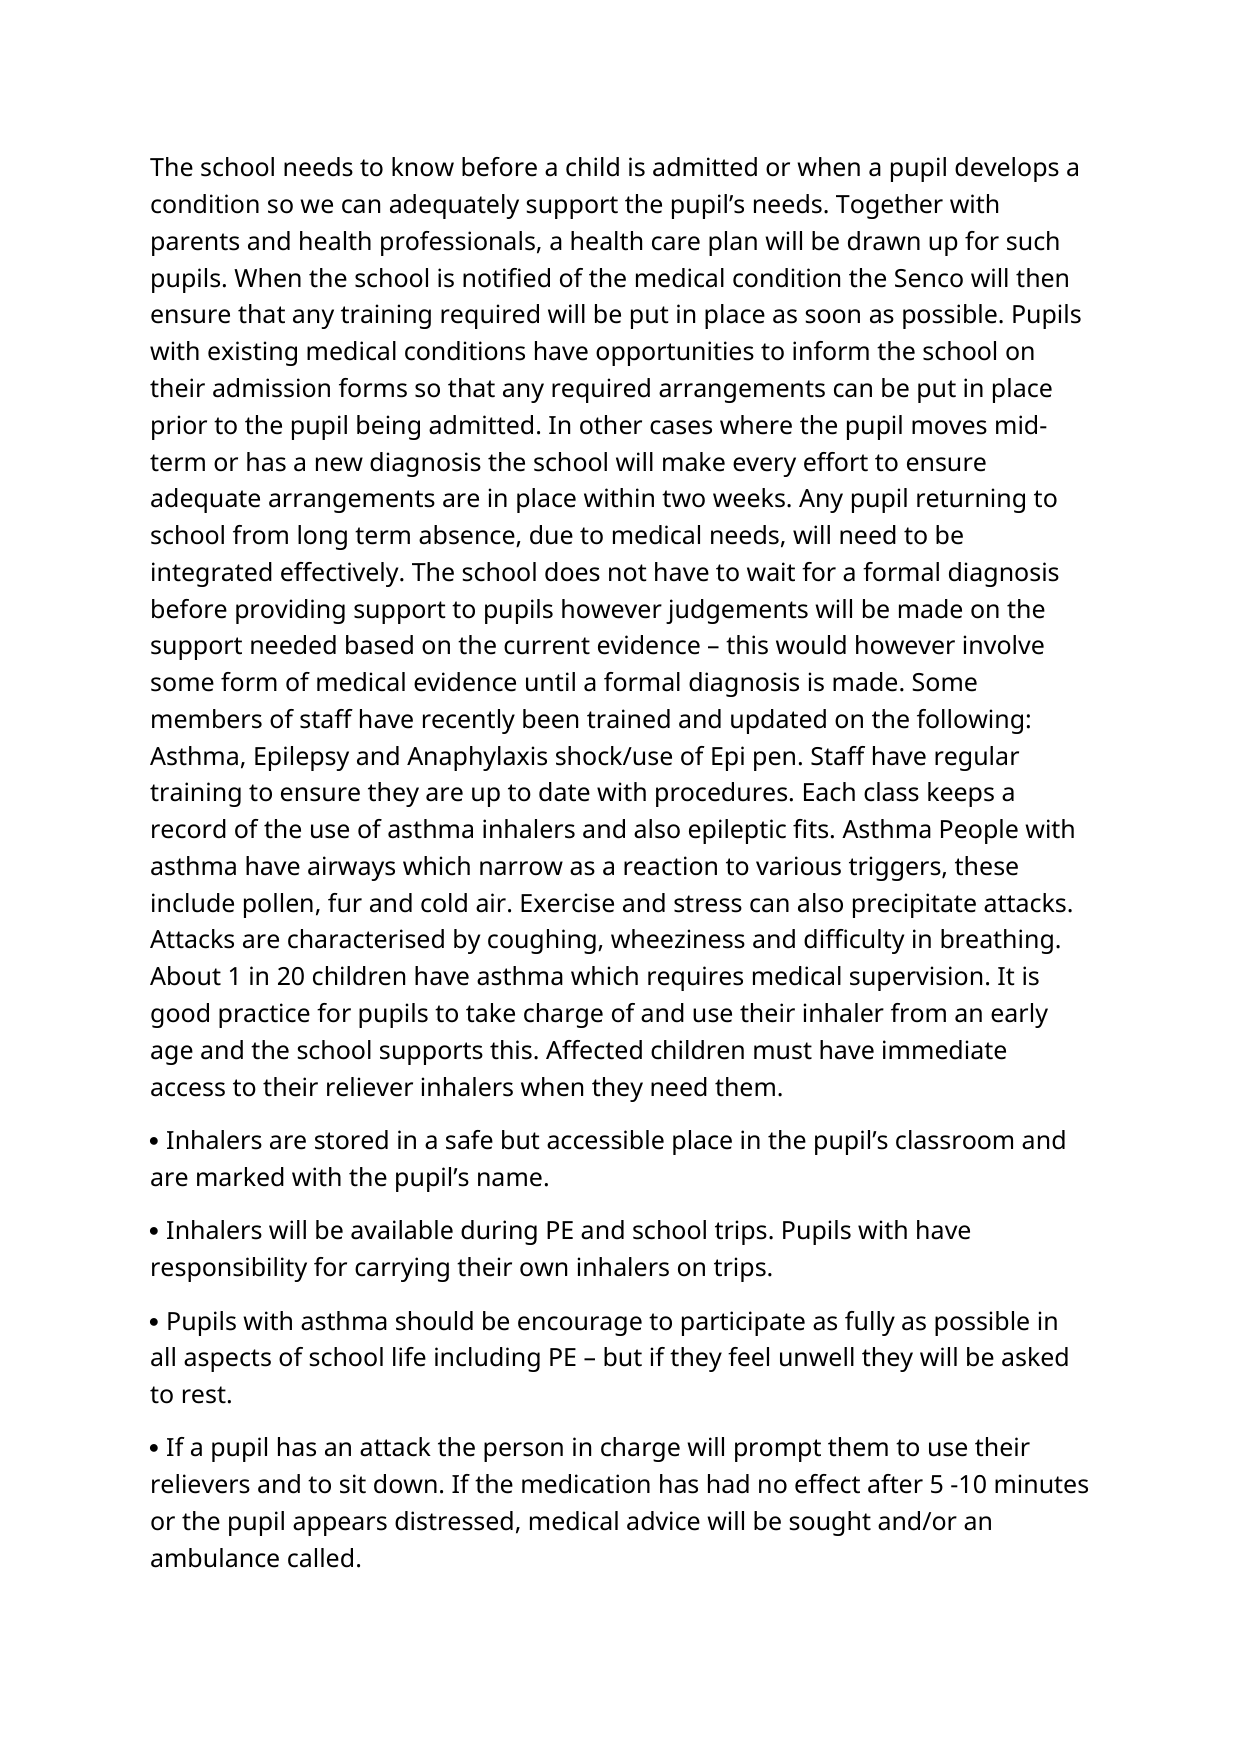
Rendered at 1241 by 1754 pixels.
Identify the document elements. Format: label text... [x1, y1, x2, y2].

text If a pupil has an attack the person in charge will prompt them to use their relievers and to sit down. If the medication has had no effect after 5 -10 minutes or the pupil appears distressed, medical advice will be sought and/or an ambulance called. [150, 1430, 1090, 1574]
text Inhalers will be available during PE and school trips. Pupils with have responsibility for carrying their own inhalers on trips. [150, 1213, 1090, 1284]
text Inhalers are stored in a safe but accessible place in the pupil’s classroom and are marked with the pupil’s name. [150, 1123, 1090, 1193]
text The school needs to know before a child is admitted or when a pupil develops a condition so we can adequately support the pupil’s needs. Together with parents and health professionals, a health care plan will be drawn up for such pupils. When the school is notified of the medical condition the Senco will then ensure that any training required will be put in place as soon as possible. Pupils with existing medical conditions have opportunities to inform the school on their admission forms so that any required arrangements can be put in place prior to the pupil being admitted. In other cases where the pupil moves mid-term or has a new diagnosis the school will make every effort to ensure adequate arrangements are in place within two weeks. Any pupil returning to school from long term absence, due to medical needs, will need to be integrated effectively. The school does not have to wait for a formal diagnosis before providing support to pupils however judgements will be made on the support needed based on the current evidence – this would however involve some form of medical evidence until a formal diagnosis is made. Some members of staff have recently been trained and updated on the following: Asthma, Epilepsy and Anaphylaxis shock/use of Epi pen. Staff have regular training to ensure they are up to date with procedures. Each class keeps a record of the use of asthma inhalers and also epileptic fits. Asthma People with asthma have airways which narrow as a reaction to various triggers, these include pollen, fur and cold air. Exercise and stress can also precipitate attacks. Attacks are characterised by coughing, wheeziness and difficulty in breathing. About 1 in 20 children have asthma which requires medical supervision. It is good practice for pupils to take charge of and use their inhaler from an early age and the school supports this. Affected children must have immediate access to their reliever inhalers when they need them. [150, 150, 1090, 1103]
text Pupils with asthma should be encourage to participate as fully as possible in all aspects of school life including PE – but if they feel unwell they will be asked to rest. [150, 1303, 1090, 1411]
